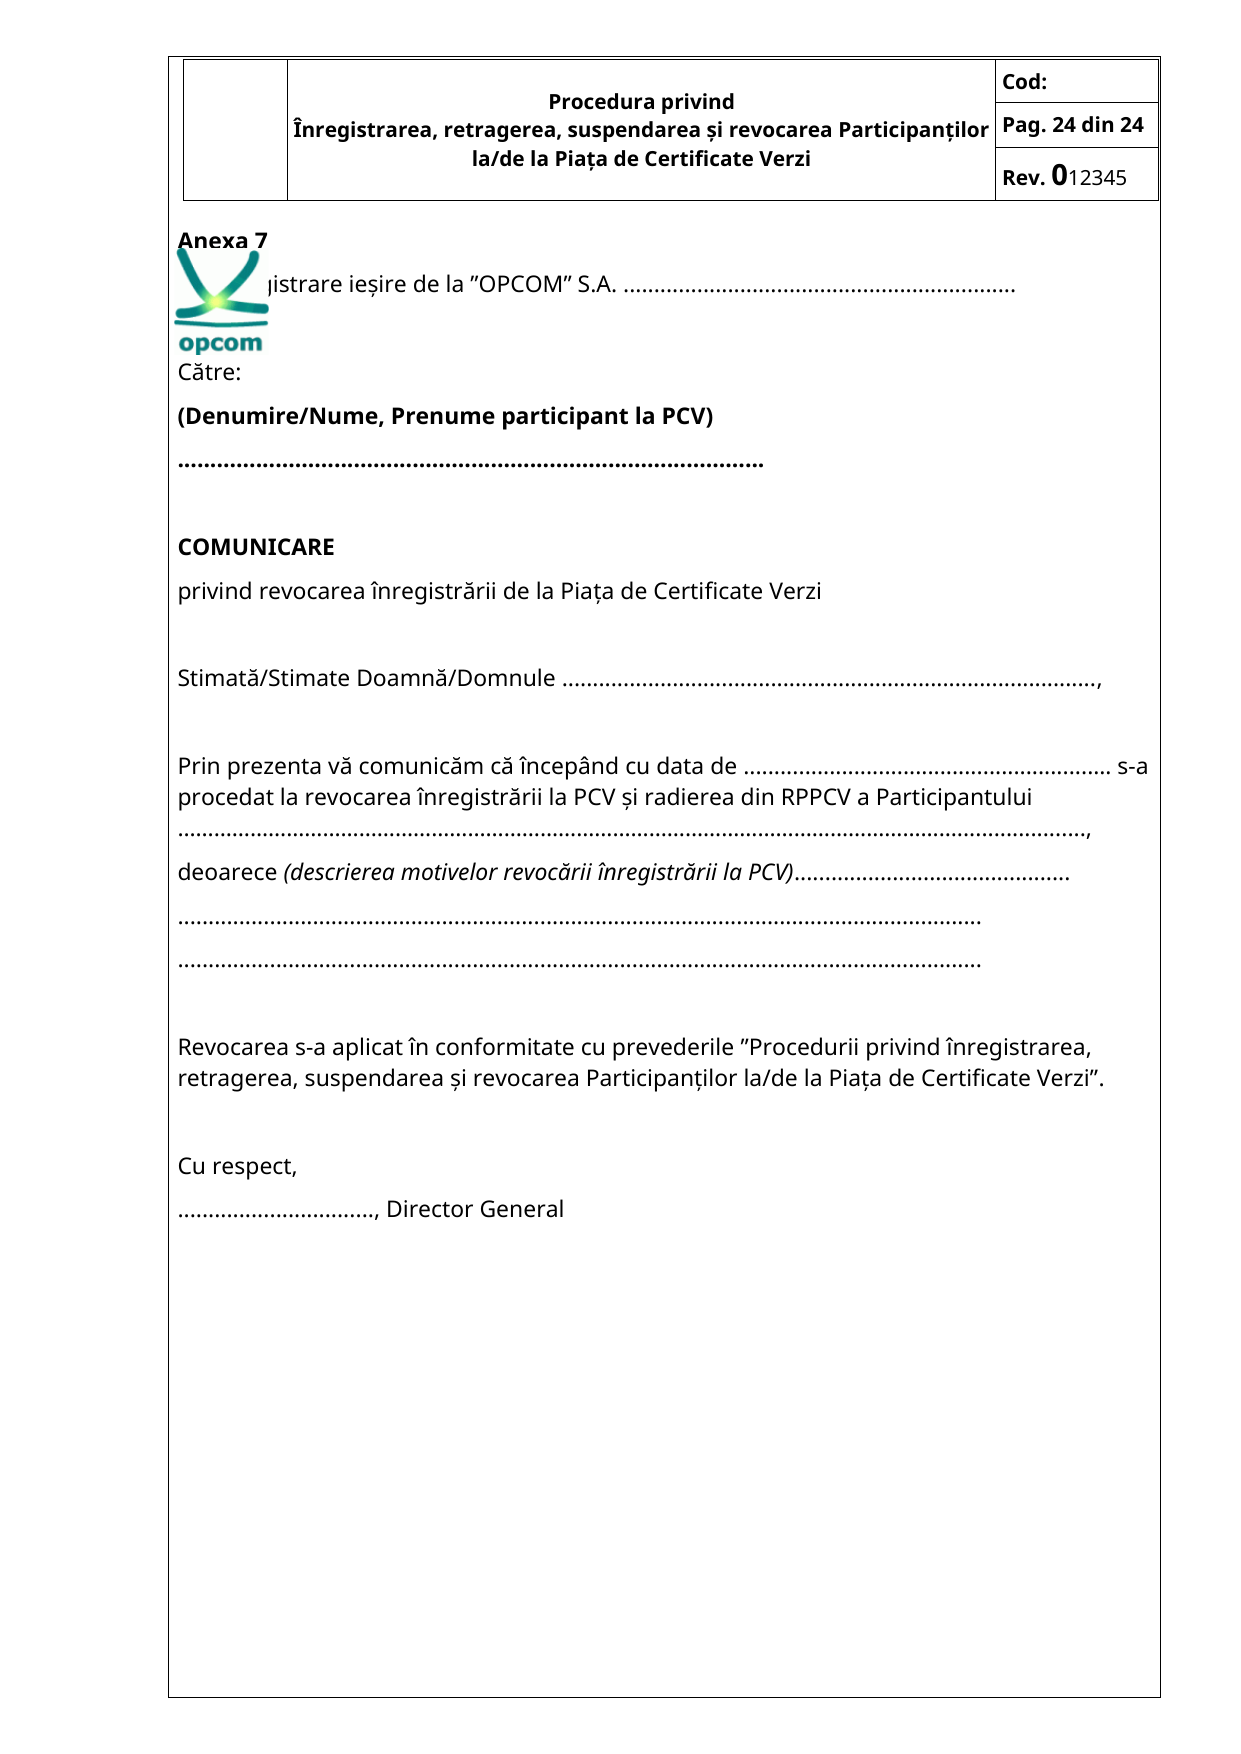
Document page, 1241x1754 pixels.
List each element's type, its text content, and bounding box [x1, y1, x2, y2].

text .......................................................................................... [177, 443, 1152, 474]
text privind revocarea înregistrării de la Piața de Certificate Verzi [177, 574, 1152, 606]
text ................................................................................................................................... [177, 899, 1152, 931]
text Revocarea s-a aplicat în conformitate cu prevederile ”Procedurii privind înregistrarea, retragerea, suspendarea şi revocarea Participanţilor la/de la Piaţa de Certificate Verzi”. [177, 1031, 1152, 1093]
text ................................................................................................................................... [177, 943, 1152, 974]
text Prin prezenta vă comunicăm că începând cu data de .........................................................… s-a procedat la revocarea înregistrării la PCV şi radierea din RPPCV a Participantului …………………………………………………………………………………………………………………....................., [177, 749, 1152, 843]
text Anexa 7 [177, 224, 1152, 256]
text (Denumire/Nume, Prenume participant la PCV) [177, 399, 1152, 431]
text Către: [177, 356, 1152, 387]
text Cu respect, [177, 1149, 1152, 1181]
text Nr. înregistrare ieşire de la ”OPCOM” S.A. ................................................................ [269, 268, 1152, 299]
text ................................, Director General [177, 1193, 1152, 1224]
text COMUNICARE [177, 531, 1152, 562]
text deoarece (descrierea motivelor revocării înregistrării la PCV)............................................. [177, 856, 1152, 887]
picture [174, 248, 269, 355]
text Stimată/Stimate Doamnă/Domnule ......................................................................................., [177, 662, 1152, 693]
